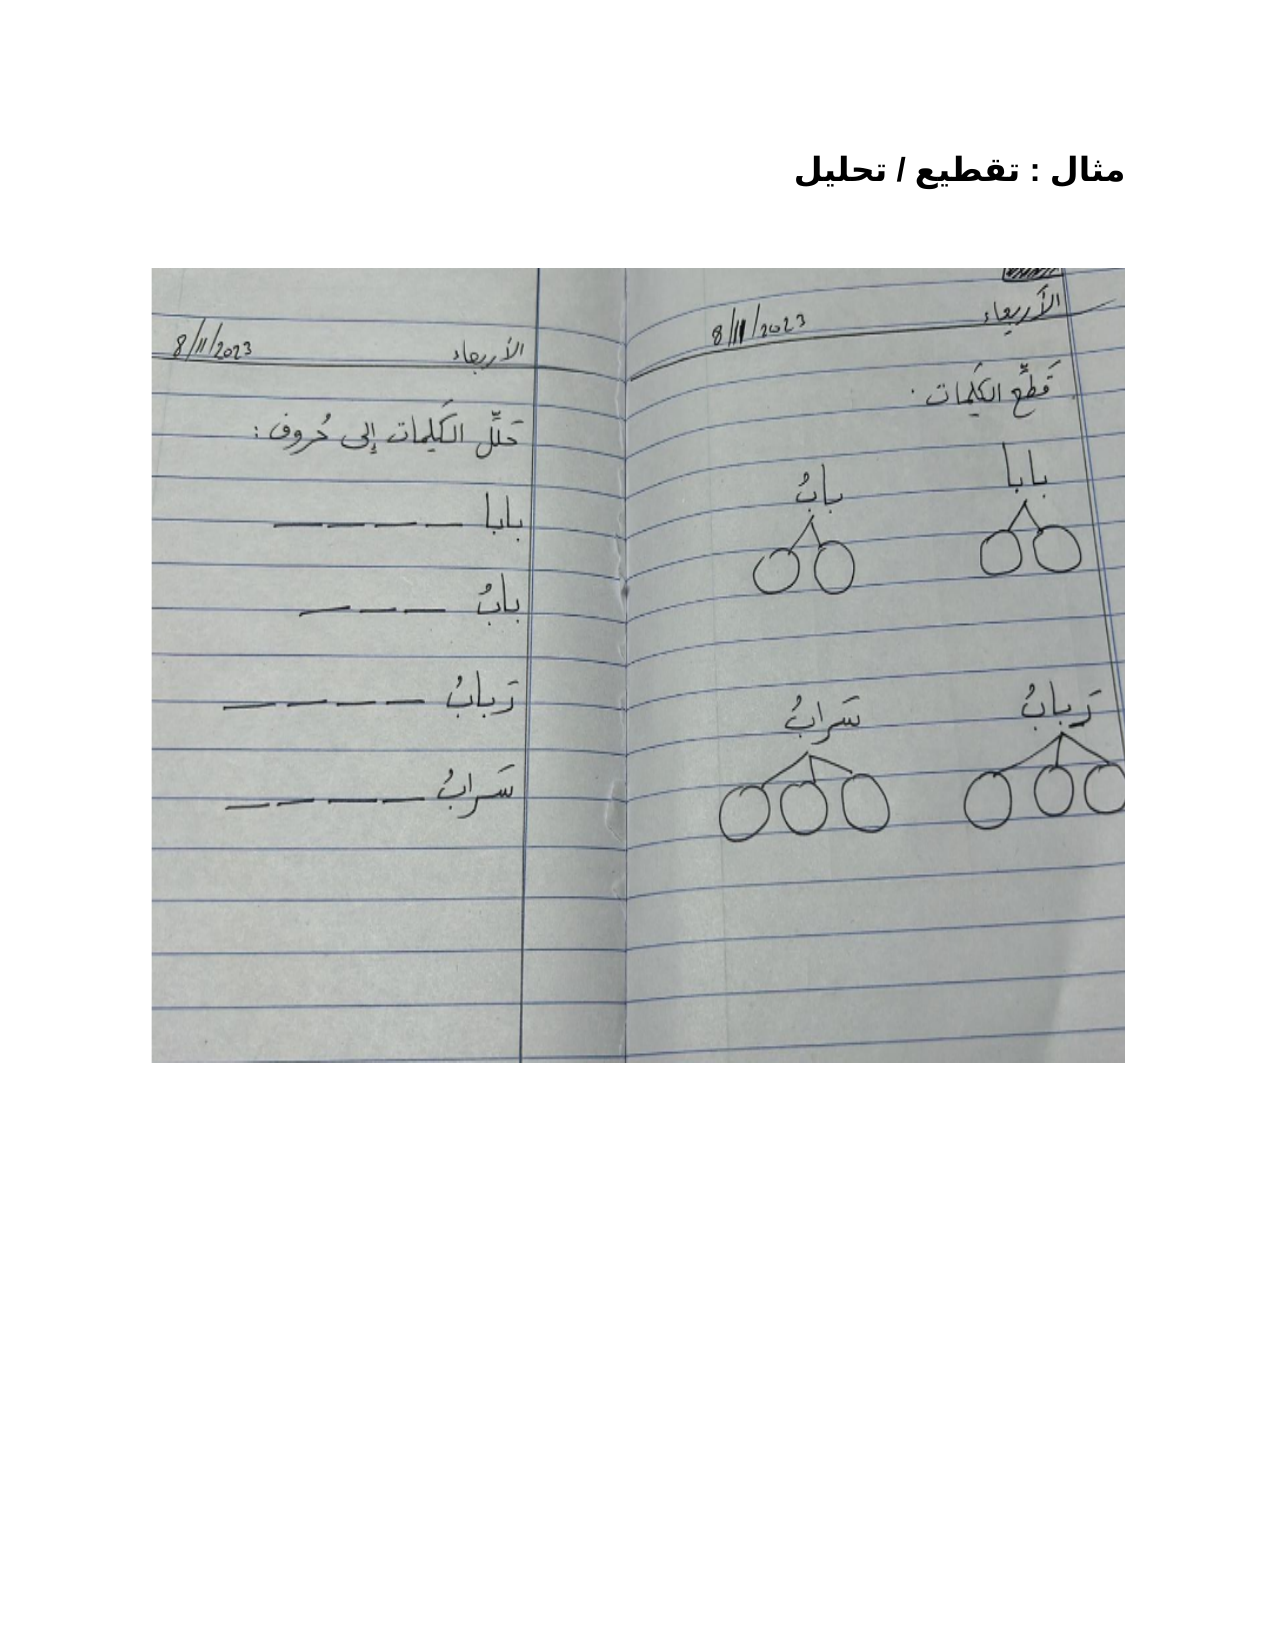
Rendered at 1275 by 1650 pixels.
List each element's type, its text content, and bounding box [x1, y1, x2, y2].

text مثال : تقطيع / تحليل [150, 150, 1125, 188]
picture [151, 268, 1125, 1063]
